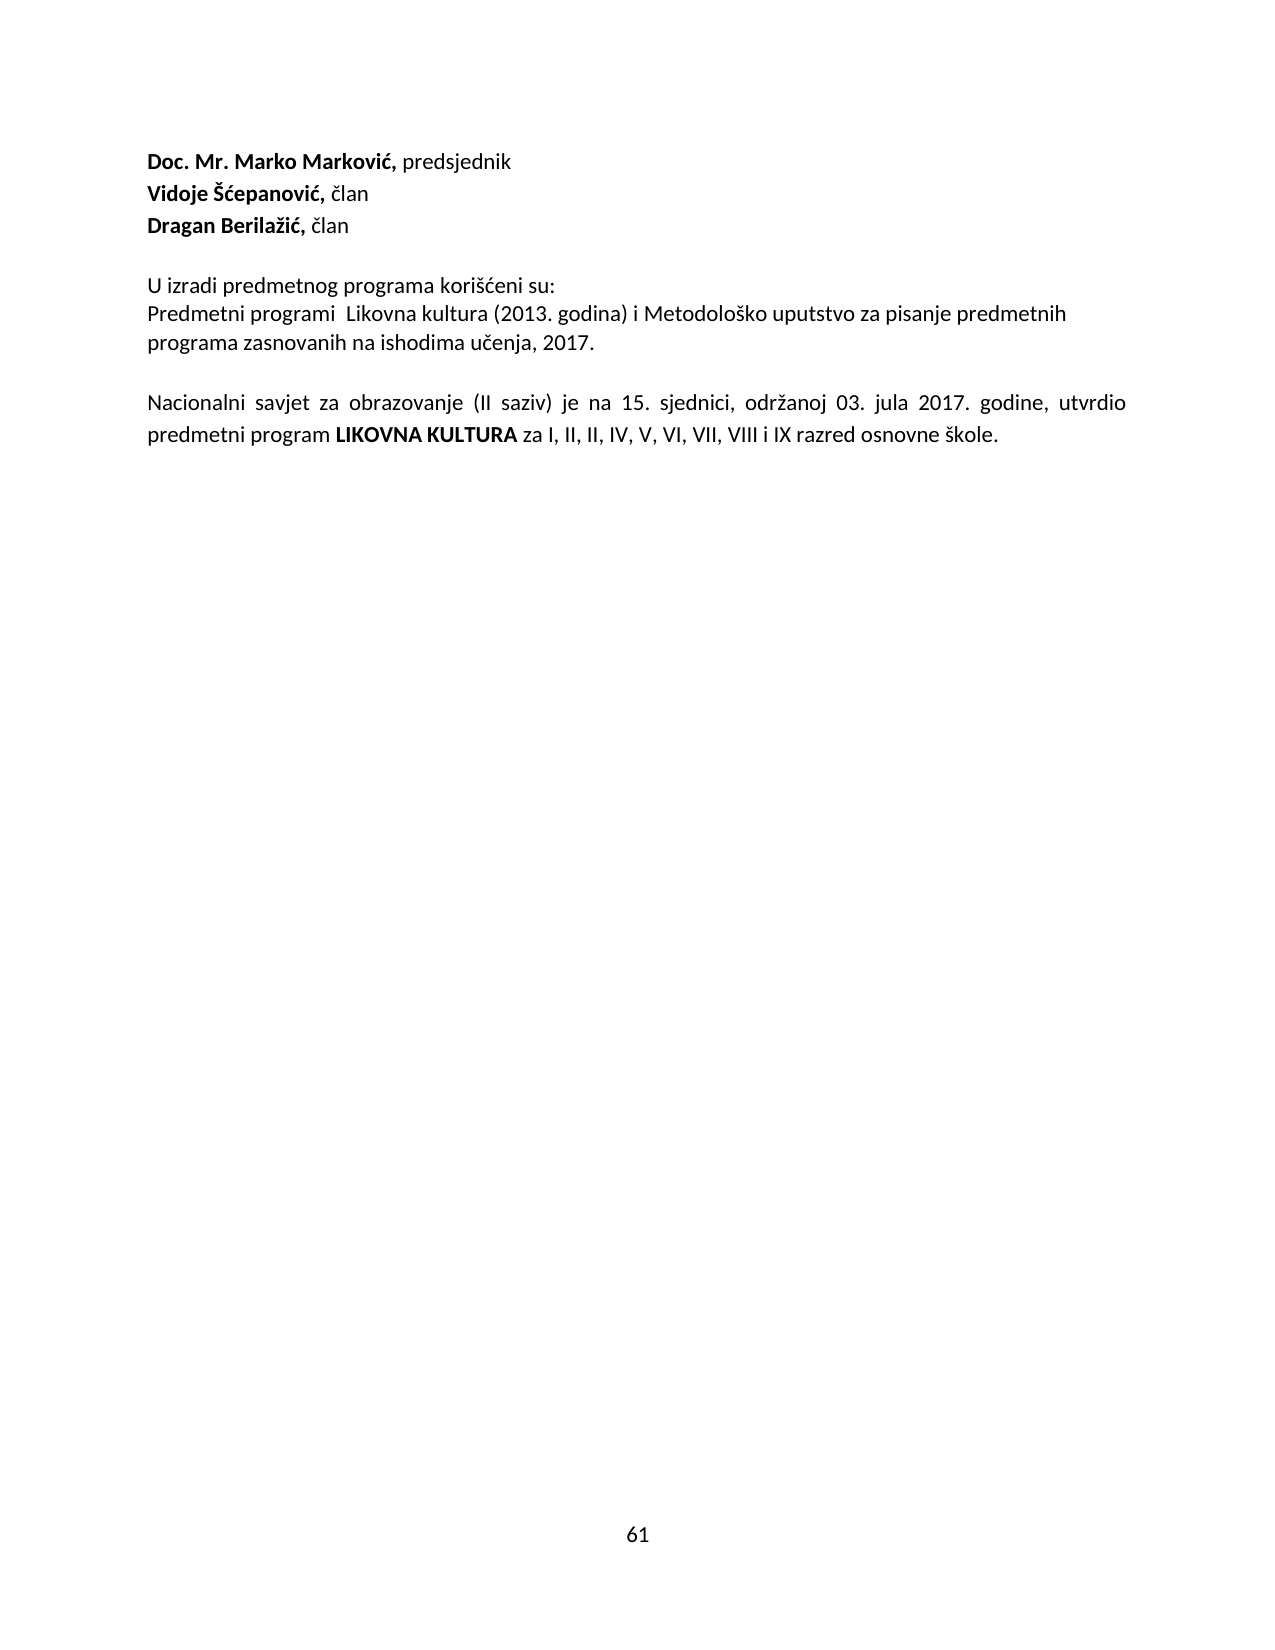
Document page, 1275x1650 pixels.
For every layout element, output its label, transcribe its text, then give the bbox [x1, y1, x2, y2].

text Doc. Mr. Marko Marković, predsjednik [147, 147, 1128, 175]
text Predmetni programi Likovna kultura (2013. godina) i Metodološko uputstvo za pisanje predmetnih programa zasnovanih na ishodima učenja, 2017. [147, 299, 1128, 356]
text U izradi predmetnog programa korišćeni su: [147, 272, 1128, 299]
text Nacionalni savjet za obrazovanje (II saziv) je na 15. sjednici, održanoj 03. jula 2017. godine, utvrdio predmetni program LIKOVNA KULTURA za I, II, II, IV, V, VI, VII, VIII i IX razred osnovne škole. [147, 388, 1128, 448]
text Dragan Berilažić, član [147, 211, 1128, 239]
text Vidoje Šćepanović, član [147, 179, 1128, 207]
